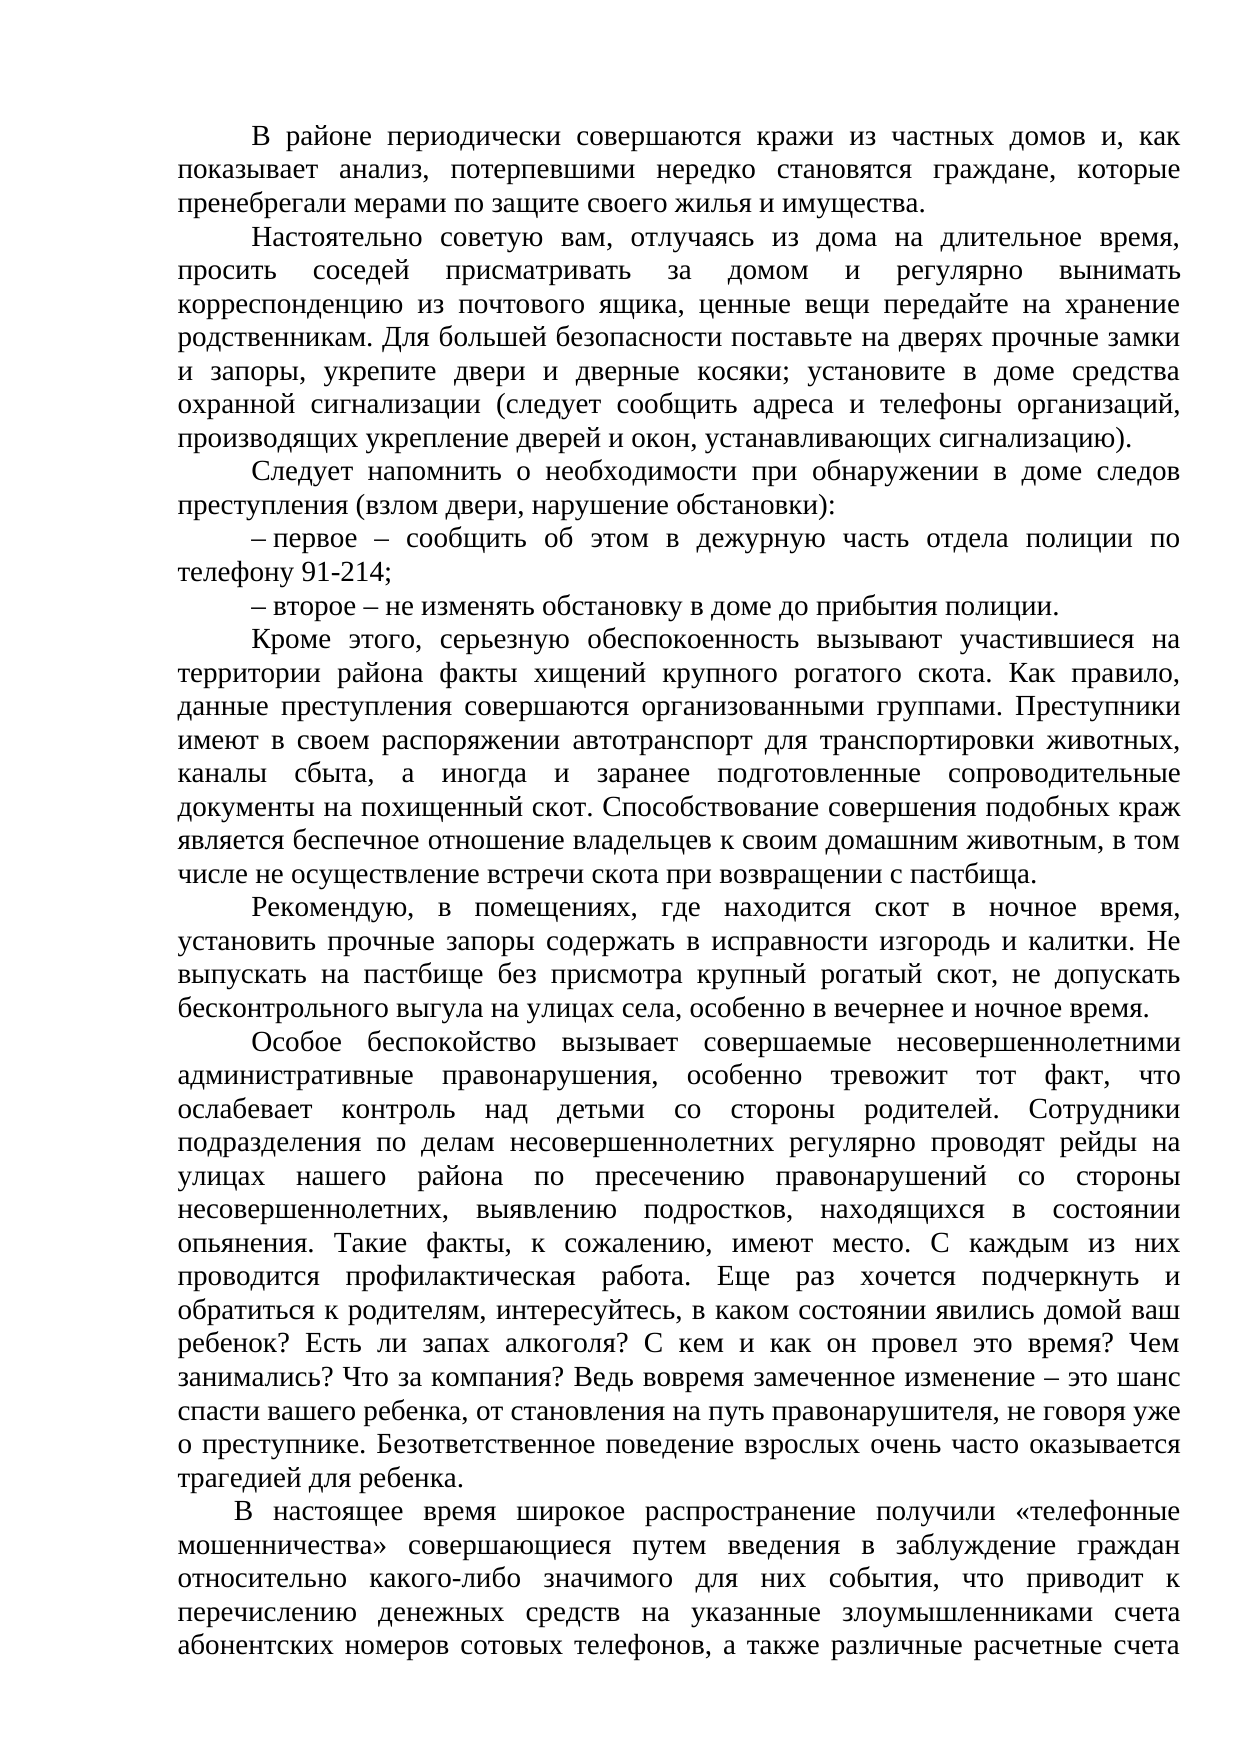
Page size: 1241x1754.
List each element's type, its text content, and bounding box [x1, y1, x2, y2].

text В районе периодически совершаются кражи из частных домов и, как показывает анализ, потерпевшими нередко становятся граждане, которые пренебрегали мерами по защите своего жилья и имущества. [177, 118, 1181, 219]
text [177, 1493, 1181, 1661]
text Настоятельно советую вам, отлучаясь из дома на длительное время, просить соседей присматривать за домом и регулярно вынимать корреспонденцию из почтового ящика, ценные вещи передайте на хранение родственникам. Для большей безопасности поставьте на дверях прочные замки и запоры, укрепите двери и дверные косяки; установите в доме средства охранной сигнализации (следует сообщить адреса и телефоны организаций, производящих укрепление дверей и окон, устанавливающих сигнализацию). [177, 219, 1181, 453]
text Следует напомнить о необходимости при обнаружении в доме следов преступления (взлом двери, нарушение обстановки): [177, 453, 1181, 521]
text – второе – не изменять обстановку в доме до прибытия полиции. [177, 588, 1181, 621]
text Особое беспокойство вызывает совершаемые несовершеннолетними административные правонарушения, особенно тревожит тот факт, что ослабевает контроль над детьми со стороны родителей. Сотрудники подразделения по делам несовершеннолетних регулярно проводят рейды на улицах нашего района по пресечению правонарушений со стороны несовершеннолетних, выявлению подростков, находящихся в состоянии опьянения. Такие факты, к сожалению, имеют место. С каждым из них проводится профилактическая работа. Еще раз хочется подчеркнуть и обратиться к родителям, интересуйтесь, в каком состоянии явились домой ваш ребенок? Есть ли запах алкоголя? С кем и как он провел это время? Чем занимались? Что за компания? Ведь вовремя замеченное изменение – это шанс спасти вашего ребенка, от становления на путь правонарушителя, не говоря уже о преступнике. Безответственное поведение взрослых очень часто оказывается трагедией для ребенка. [177, 1024, 1181, 1493]
text Кроме этого, серьезную обеспокоенность вызывают участившиеся на территории района факты хищений крупного рогатого скота. Как правило, данные преступления совершаются организованными группами. Преступники имеют в своем распоряжении автотранспорт для транспортировки животных, каналы сбыта, а иногда и заранее подготовленные сопроводительные документы на похищенный скот. Способствование совершения подобных краж является беспечное отношение владельцев к своим домашним животным, в том числе не осуществление встречи скота при возвращении с пастбища. [177, 621, 1181, 889]
text Рекомендую, в помещениях, где находится скот в ночное время, установить прочные запоры содержать в исправности изгородь и калитки. Не выпускать на пастбище без присмотра крупный рогатый скот, не допускать бесконтрольного выгула на улицах села, особенно в вечернее и ночное время. [177, 889, 1181, 1024]
text – первое – сообщить об этом в дежурную часть отдела полиции по телефону 91-214; [177, 521, 1181, 588]
